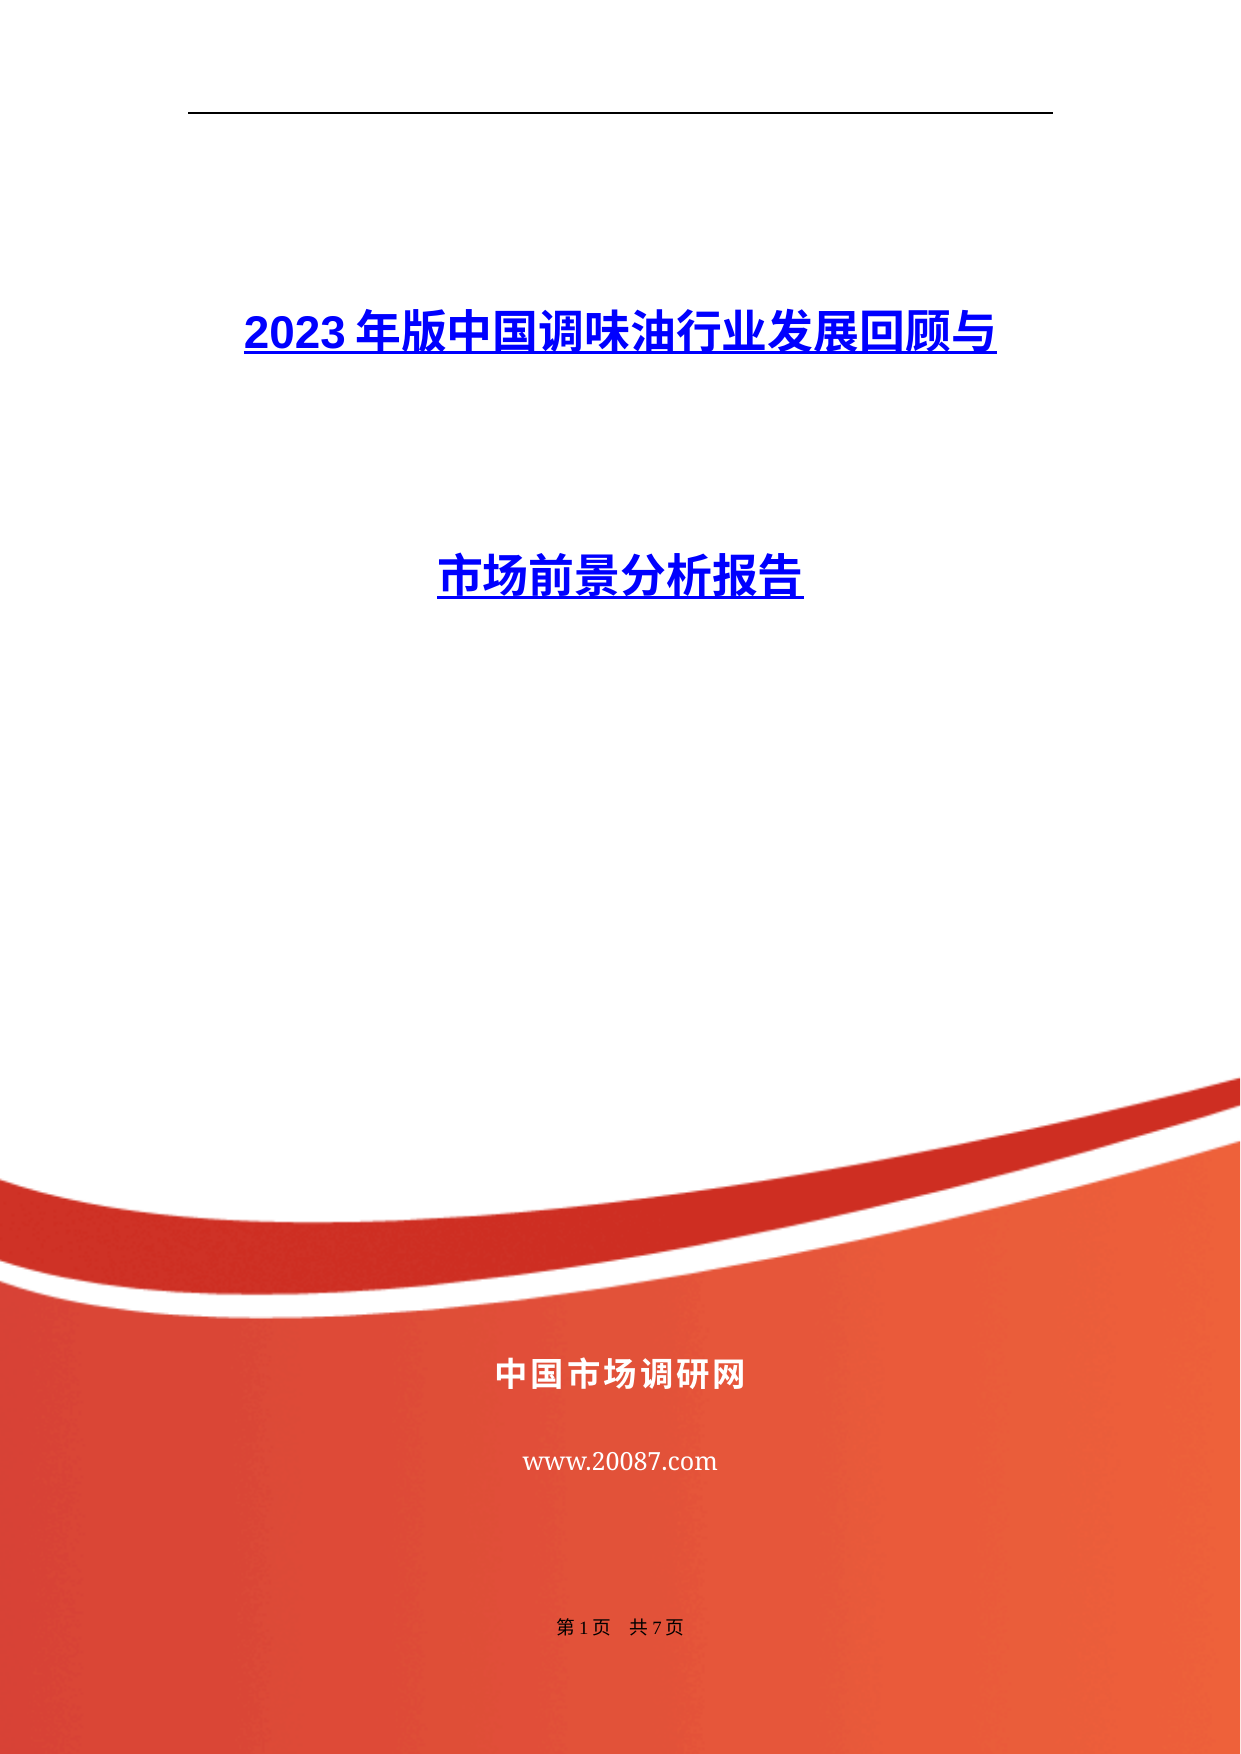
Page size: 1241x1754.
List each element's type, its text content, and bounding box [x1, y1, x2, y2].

subtitle 中国市场调研网 [187, 1339, 1053, 1404]
picture [0, 1006, 1241, 1754]
text www.20087.com [187, 1428, 1053, 1493]
table_header 2023年版中国调味油行业发展回顾与市场前景分析报告 [188, 207, 1053, 773]
